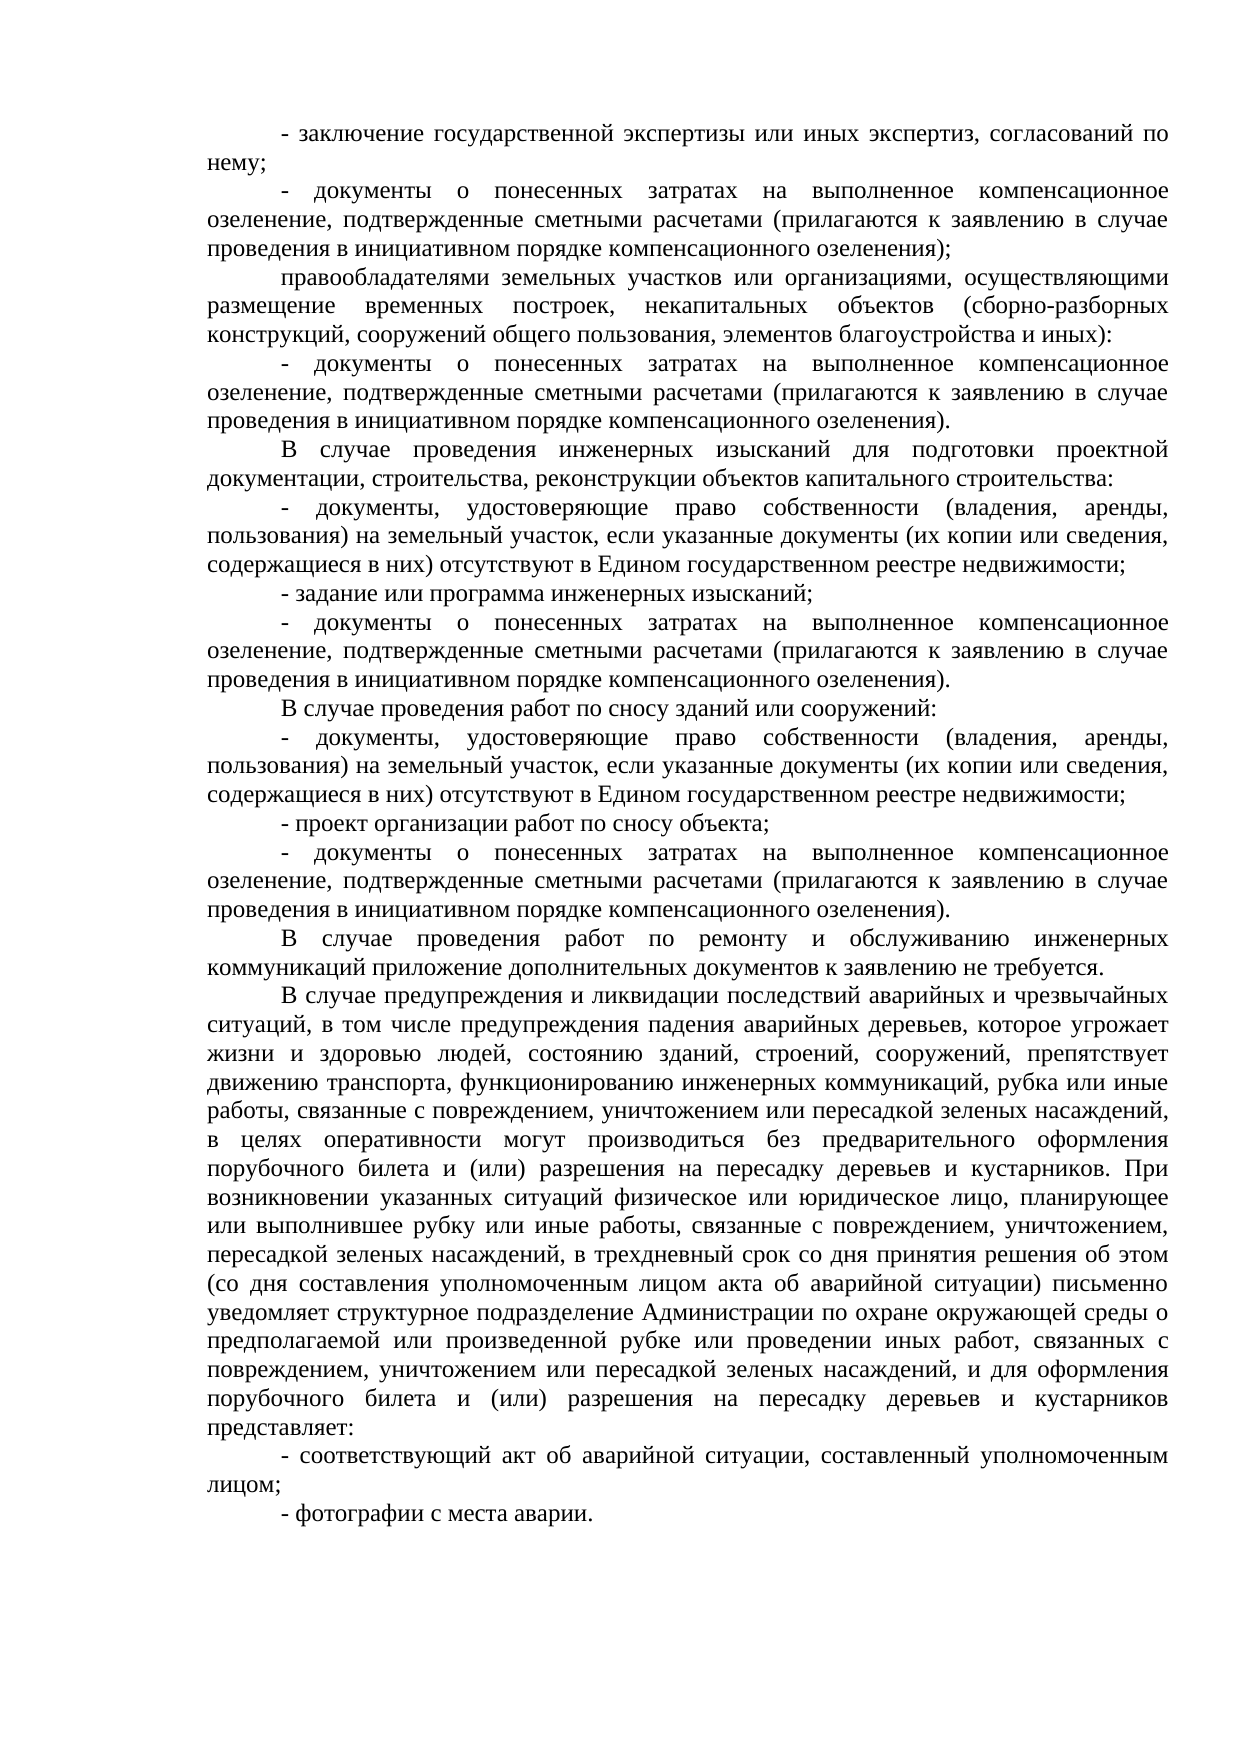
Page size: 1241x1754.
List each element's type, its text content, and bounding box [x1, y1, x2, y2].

text - документы о понесенных затратах на выполненное компенсационное озеленение, подтвержденные сметными расчетами (прилагаются к заявлению в случае проведения в инициативном порядке компенсационного озеленения); [207, 176, 1169, 262]
text В случае проведения работ по ремонту и обслуживанию инженерных коммуникаций приложение дополнительных документов к заявлению не требуется. [207, 923, 1169, 981]
text В случае проведения инженерных изысканий для подготовки проектной документации, строительства, реконструкции объектов капитального строительства: [207, 434, 1169, 492]
text В случае проведения работ по сносу зданий или сооружений: [207, 693, 1169, 722]
text - фотографии с места аварии. [207, 1498, 1169, 1527]
text - заключение государственной экспертизы или иных экспертиз, согласований по нему; [207, 118, 1169, 176]
text - документы о понесенных затратах на выполненное компенсационное озеленение, подтвержденные сметными расчетами (прилагаются к заявлению в случае проведения в инициативном порядке компенсационного озеленения). [207, 837, 1169, 923]
text - проект организации работ по сносу объекта; [207, 808, 1169, 837]
text - документы о понесенных затратах на выполненное компенсационное озеленение, подтвержденные сметными расчетами (прилагаются к заявлению в случае проведения в инициативном порядке компенсационного озеленения). [207, 348, 1169, 434]
text В случае предупреждения и ликвидации последствий аварийных и чрезвычайных ситуаций, в том числе предупреждения падения аварийных деревьев, которое угрожает жизни и здоровью людей, состоянию зданий, строений, сооружений, препятствует движению транспорта, функционированию инженерных коммуникаций, рубка или иные работы, связанные с повреждением, уничтожением или пересадкой зеленых насаждений, в целях оперативности могут производиться без предварительного оформления порубочного билета и (или) разрешения на пересадку деревьев и кустарников. При возникновении указанных ситуаций физическое или юридическое лицо, планирующее или выполнившее рубку или иные работы, связанные с повреждением, уничтожением, пересадкой зеленых насаждений, в трехдневный срок со дня принятия решения об этом (со дня составления уполномоченным лицом акта об аварийной ситуации) письменно уведомляет структурное подразделение Администрации по охране окружающей среды о предполагаемой или произведенной рубке или проведении иных работ, связанных с повреждением, уничтожением или пересадкой зеленых насаждений, и для оформления порубочного билета и (или) разрешения на пересадку деревьев и кустарников представляет: [207, 981, 1169, 1441]
text - задание или программа инженерных изысканий; [207, 578, 1169, 607]
text правообладателями земельных участков или организациями, осуществляющими размещение временных построек, некапитальных объектов (сборно-разборных конструкций, сооружений общего пользования, элементов благоустройства и иных): [207, 262, 1169, 348]
text - документы о понесенных затратах на выполненное компенсационное озеленение, подтвержденные сметными расчетами (прилагаются к заявлению в случае проведения в инициативном порядке компенсационного озеленения). [207, 607, 1169, 693]
text - соответствующий акт об аварийной ситуации, составленный уполномоченным лицом; [207, 1441, 1169, 1498]
